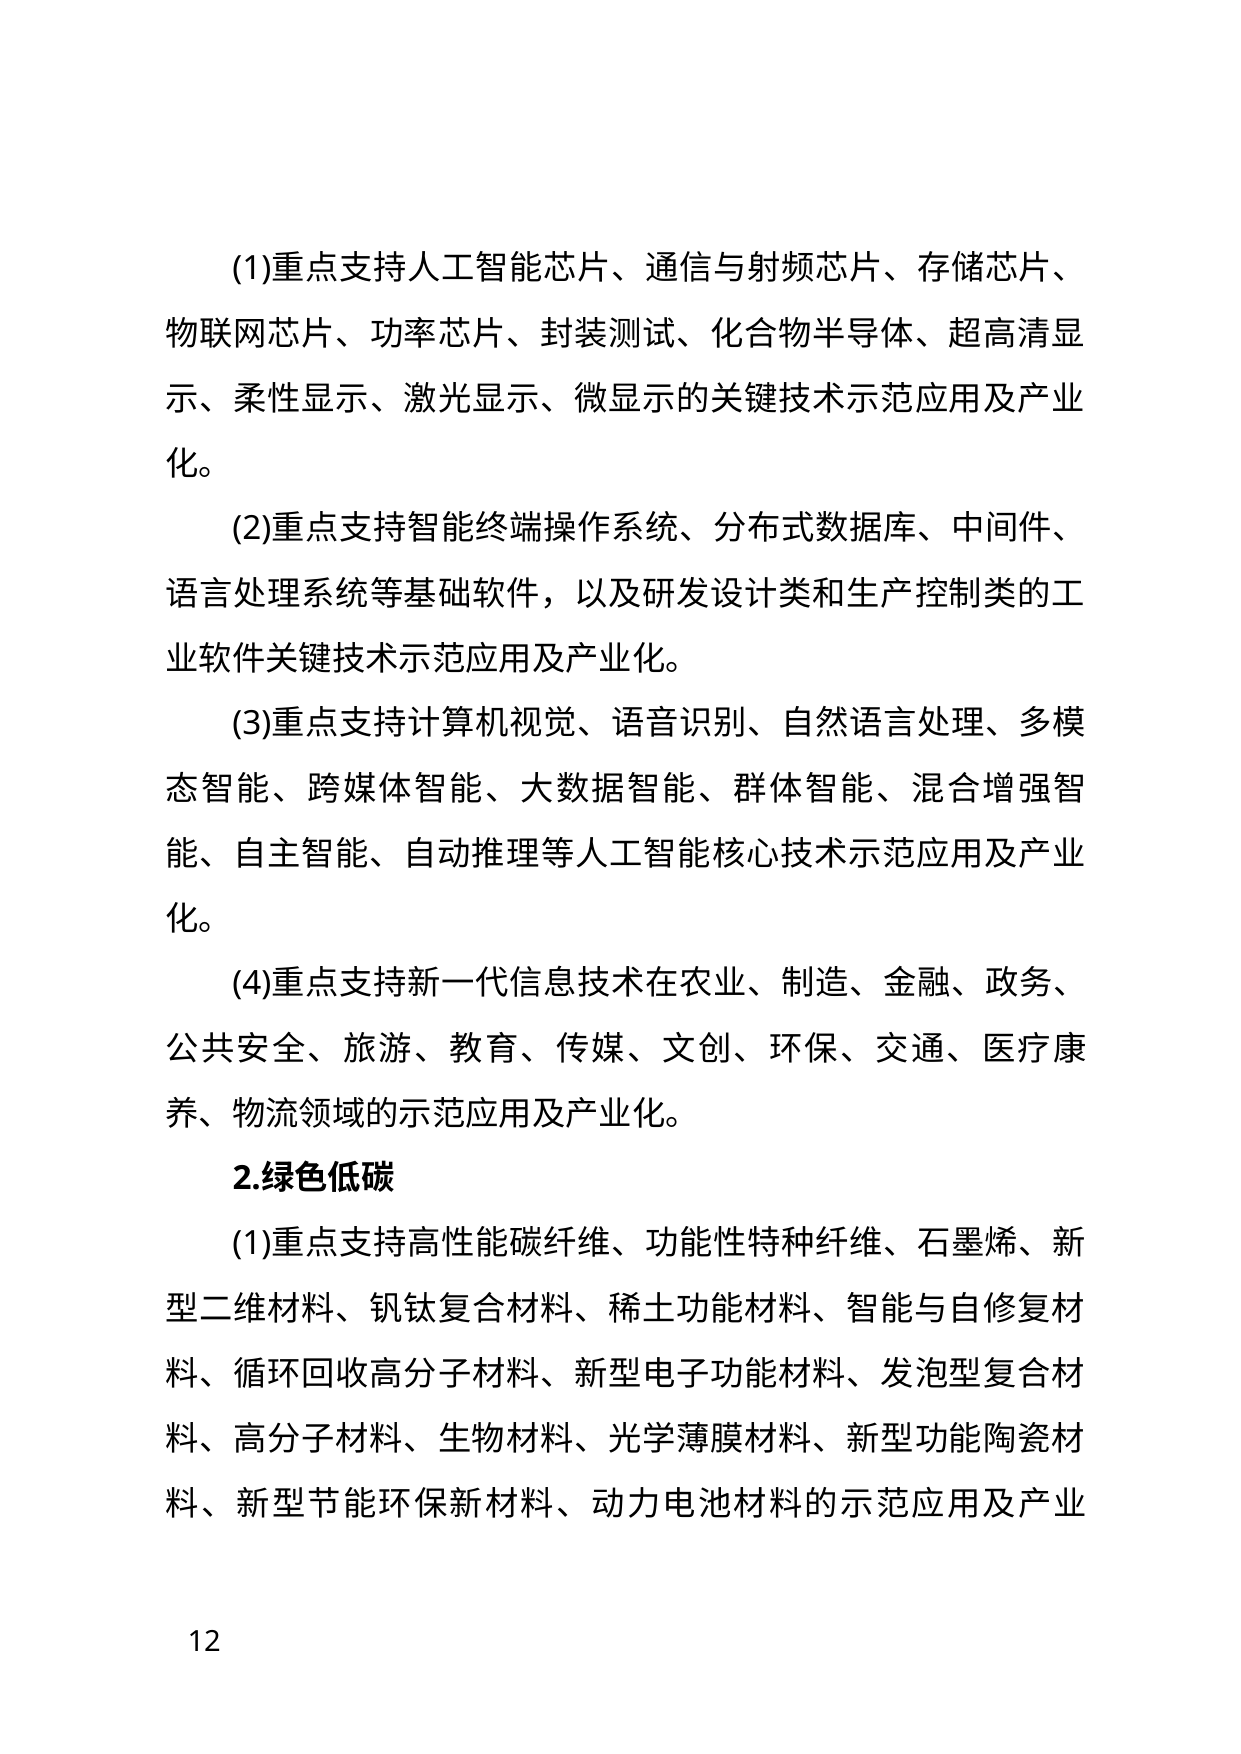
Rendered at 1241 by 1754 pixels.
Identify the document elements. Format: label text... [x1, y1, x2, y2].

text (4)重点支持新一代信息技术在农业、制造、金融、政务、公共安全、旅游、教育、传媒、文创、环保、交通、医疗康养、物流领域的示范应用及产业化。 [165, 948, 1087, 1143]
text (1)重点支持人工智能芯片、通信与射频芯片、存储芯片、物联网芯片、功率芯片、封装测试、化合物半导体、超高清显示、柔性显示、激光显示、微显示的关键技术示范应用及产业化。 [165, 233, 1087, 493]
text (3)重点支持计算机视觉、语音识别、自然语言处理、多模态智能、跨媒体智能、大数据智能、群体智能、混合增强智能、自主智能、自动推理等人工智能核心技术示范应用及产业化。 [165, 688, 1087, 948]
text (2)重点支持智能终端操作系统、分布式数据库、中间件、语言处理系统等基础软件，以及研发设计类和生产控制类的工业软件关键技术示范应用及产业化。 [165, 493, 1087, 688]
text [165, 1208, 1087, 1533]
list 2.绿色低碳 [165, 1143, 1087, 1208]
